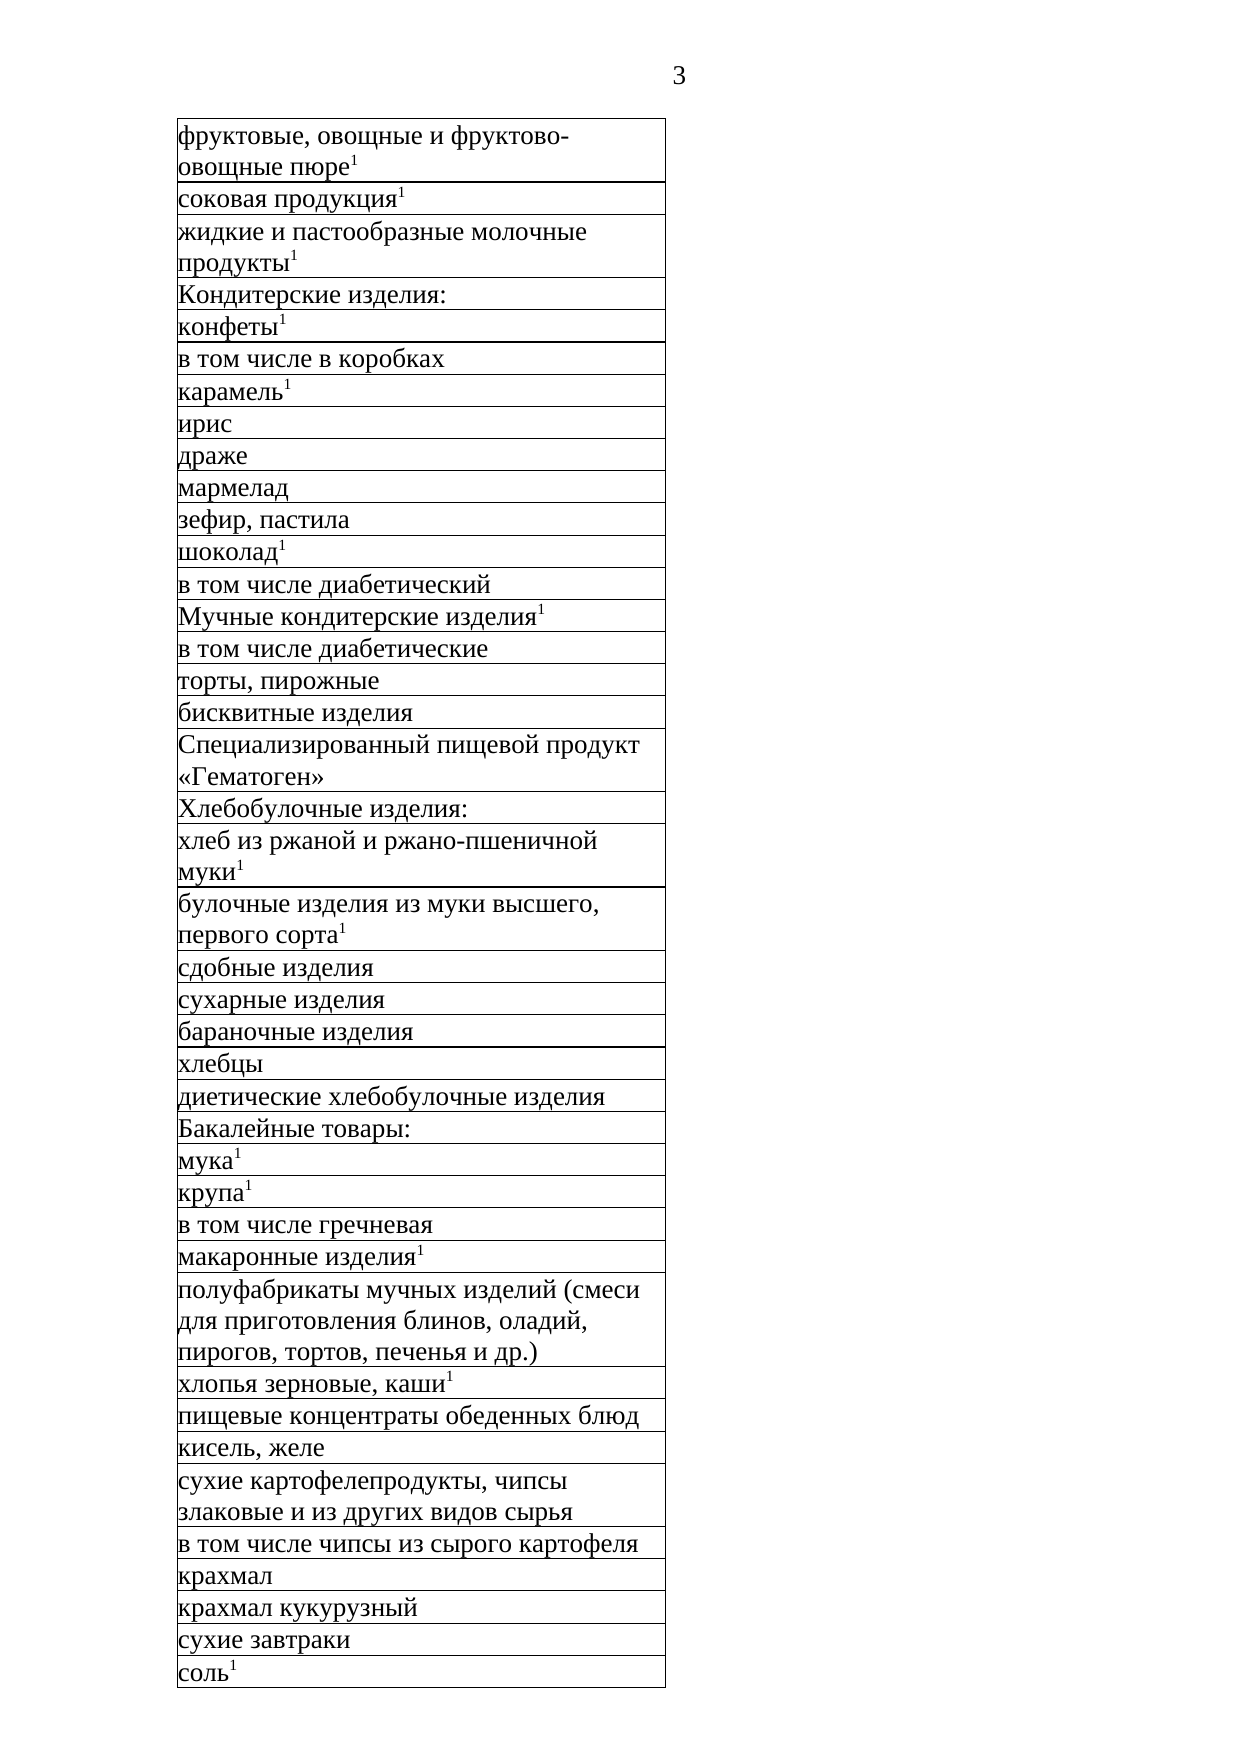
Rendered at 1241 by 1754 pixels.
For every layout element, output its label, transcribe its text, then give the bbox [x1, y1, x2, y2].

table_cell в том числе гречневая [178, 1208, 665, 1239]
table_cell крахмал кукурузный [178, 1591, 665, 1623]
table_cell сухие завтраки [178, 1624, 665, 1655]
table_cell ирис [178, 407, 665, 438]
table_cell соль1 [178, 1656, 665, 1687]
table_cell конфеты1 [178, 310, 665, 341]
table_cell хлеб из ржаной и ржано-пшеничной муки1 [178, 824, 665, 886]
table_cell жидкие и пастообразные молочные продукты1 [178, 215, 665, 277]
table_cell бисквитные изделия [178, 696, 665, 728]
table_cell диетические хлебобулочные изделия [178, 1080, 665, 1111]
table_cell карамель1 [178, 375, 665, 406]
table_cell Хлебобулочные изделия: [178, 792, 665, 823]
table_cell Кондитерские изделия: [178, 278, 665, 309]
table_cell сдобные изделия [178, 951, 665, 982]
table_cell зефир, пастила [178, 503, 665, 534]
table_cell мармелад [178, 471, 665, 502]
table_cell бараночные изделия [178, 1015, 665, 1046]
table_cell Мучные кондитерские изделия1 [178, 600, 665, 631]
table_cell мука1 [178, 1144, 665, 1175]
table_cell соковая продукция1 [178, 183, 665, 214]
table_cell в том числе диабетический [178, 568, 665, 599]
table_cell хлопья зерновые, каши1 [178, 1367, 665, 1398]
table_cell макаронные изделия1 [178, 1241, 665, 1272]
table_cell пищевые концентраты обеденных блюд [178, 1399, 665, 1431]
table_cell драже [178, 439, 665, 470]
table_cell в том числе диабетические [178, 632, 665, 663]
table_cell в том числе в коробках [178, 343, 665, 373]
table_cell булочные изделия из муки высшего, первого сорта1 [178, 888, 665, 950]
table_cell крахмал [178, 1559, 665, 1590]
table_cell Бакалейные товары: [178, 1112, 665, 1143]
table_cell кисель, желе [178, 1432, 665, 1463]
table_cell крупа1 [178, 1176, 665, 1207]
table_cell торты, пирожные [178, 664, 665, 695]
table_cell хлебцы [178, 1048, 665, 1078]
table_cell Специализированный пищевой продукт «Гематоген» [178, 729, 665, 791]
table_cell сухарные изделия [178, 983, 665, 1014]
table_cell шоколад1 [178, 536, 665, 567]
table_cell в том числе чипсы из сырого картофеля [178, 1527, 665, 1558]
table_cell полуфабрикаты мучных изделий (смеси для приготовления блинов, оладий, пирогов, тортов, печенья и др.) [178, 1273, 665, 1366]
table_cell сухие картофелепродукты, чипсы злаковые и из других видов сырья [178, 1464, 665, 1526]
table_cell фруктовые, овощные и фруктово-овощные пюре1 [178, 119, 665, 181]
